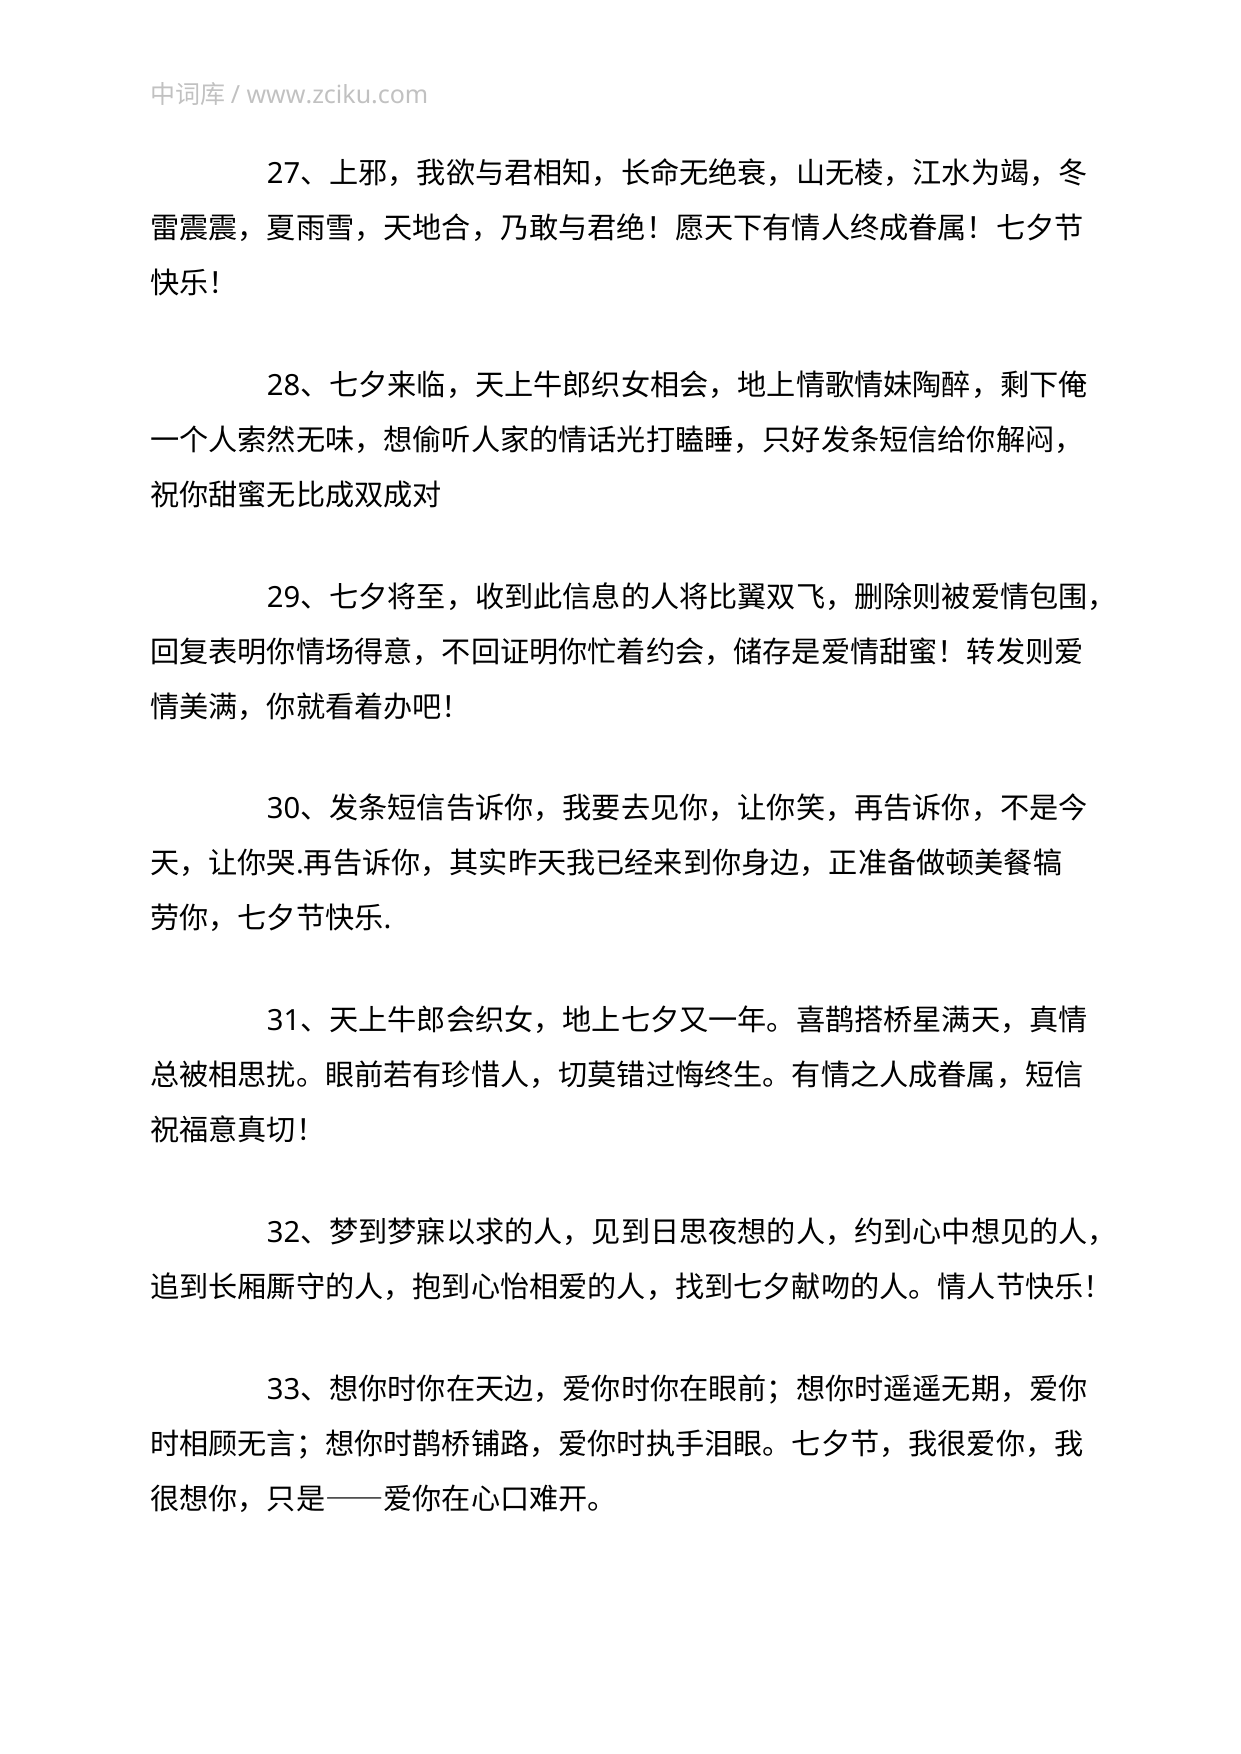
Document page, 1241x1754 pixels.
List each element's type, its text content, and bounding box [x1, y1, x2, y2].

text 33、想你时你在天边，爱你时你在眼前；想你时遥遥无期，爱你时相顾无言；想你时鹊桥铺路，爱你时执手泪眼。七夕节，我很爱你，我很想你，只是——爱你在心口难开。 [150, 1365, 1090, 1518]
text 31、天上牛郎会织女，地上七夕又一年。喜鹊搭桥星满天，真情总被相思扰。眼前若有珍惜人，切莫错过悔终生。有情之人成眷属，短信祝福意真切！ [150, 997, 1090, 1149]
text 28、七夕来临，天上牛郎织女相会，地上情歌情妹陶醉，剩下俺一个人索然无味，想偷听人家的情话光打瞌睡，只好发条短信给你解闷，祝你甜蜜无比成双成对 [150, 362, 1090, 514]
text 29、七夕将至，收到此信息的人将比翼双飞，删除则被爱情包围，回复表明你情场得意，不回证明你忙着约会，储存是爱情甜蜜！转发则爱情美满，你就看着办吧！ [150, 573, 1090, 726]
text 30、发条短信告诉你，我要去见你，让你笑，再告诉你，不是今天，让你哭.再告诉你，其实昨天我已经来到你身边，正准备做顿美餐犒劳你，七夕节快乐. [150, 785, 1090, 937]
text 27、上邪，我欲与君相知，长命无绝衰，山无棱，江水为竭，冬雷震震，夏雨雪，天地合，乃敢与君绝！愿天下有情人终成眷属！七夕节快乐！ [150, 150, 1090, 302]
text 32、梦到梦寐以求的人，见到日思夜想的人，约到心中想见的人，追到长厢厮守的人，抱到心怡相爱的人，找到七夕献吻的人。情人节快乐！ [150, 1209, 1090, 1306]
